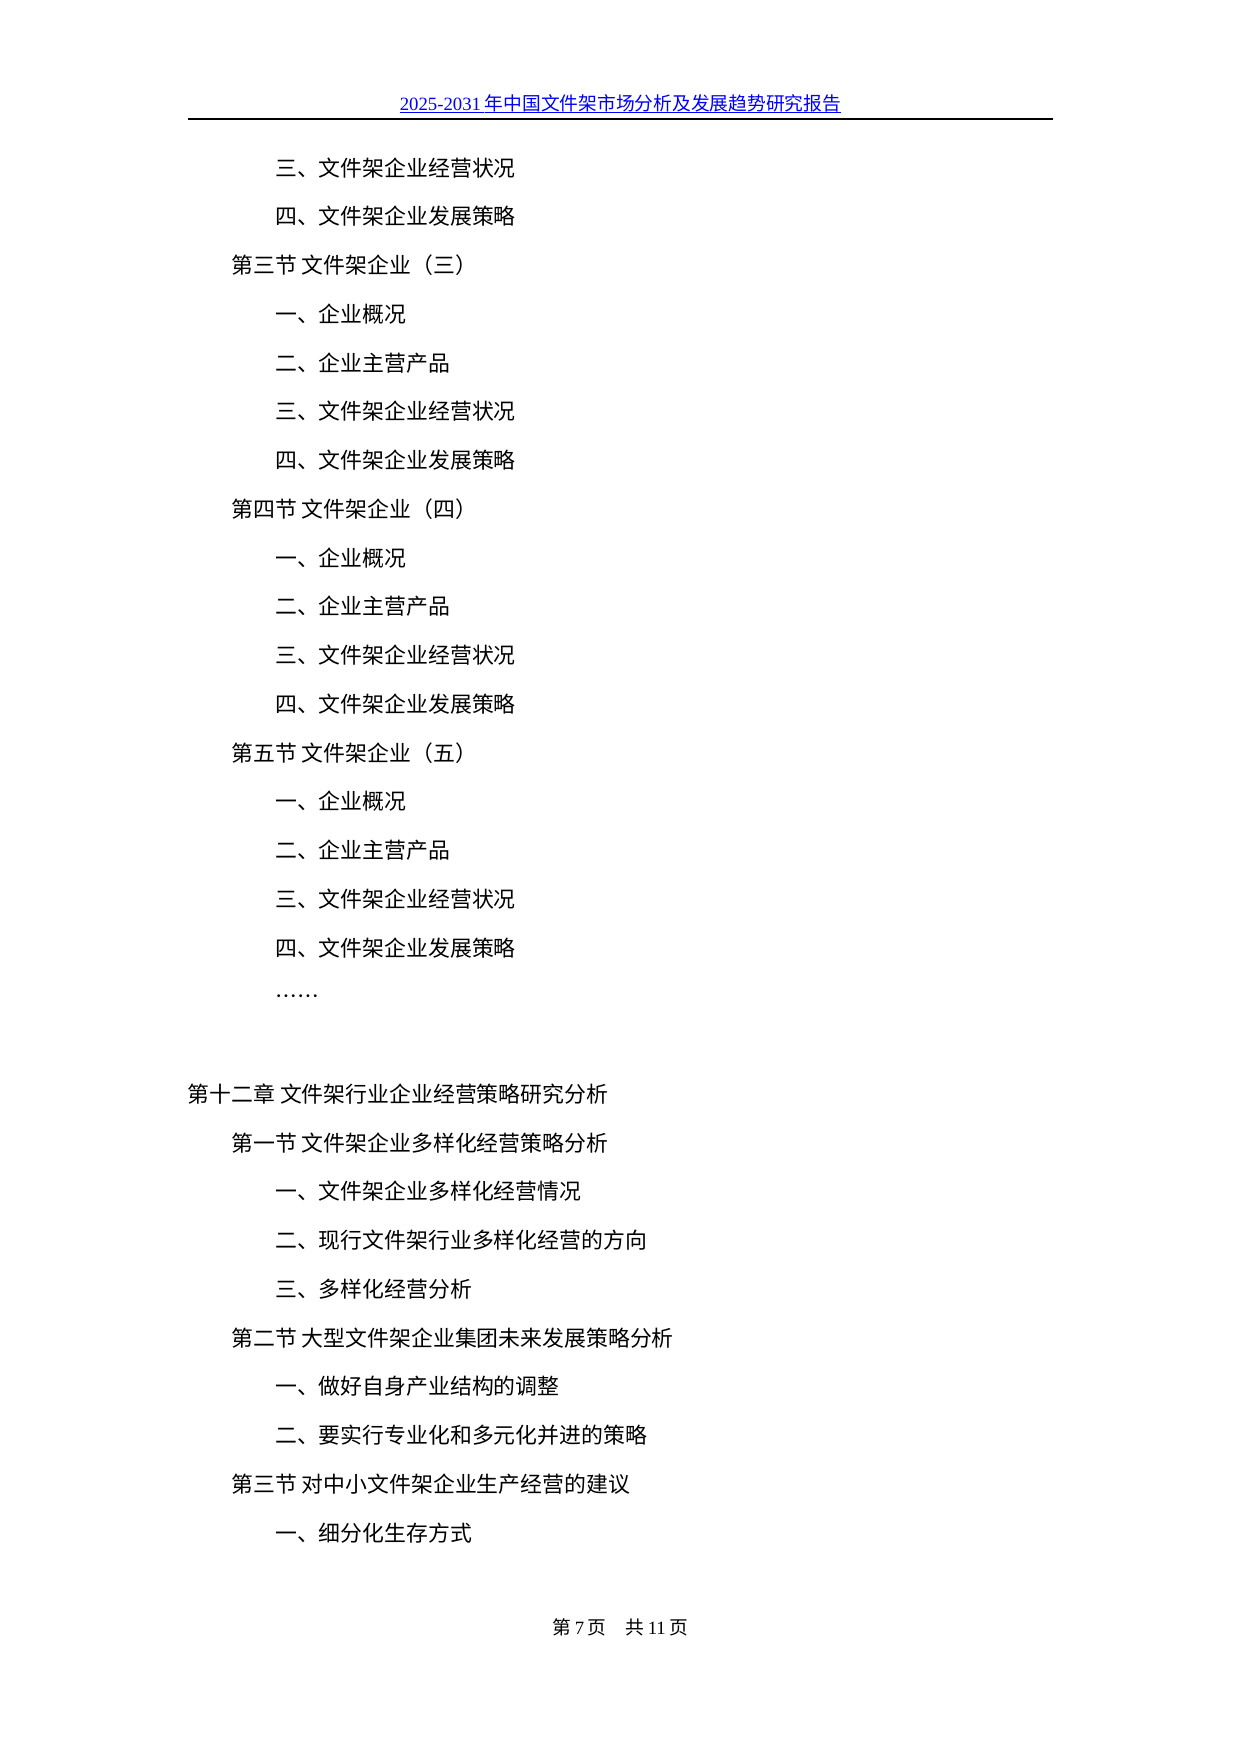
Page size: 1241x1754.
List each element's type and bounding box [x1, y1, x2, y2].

text [187, 150, 1053, 1548]
